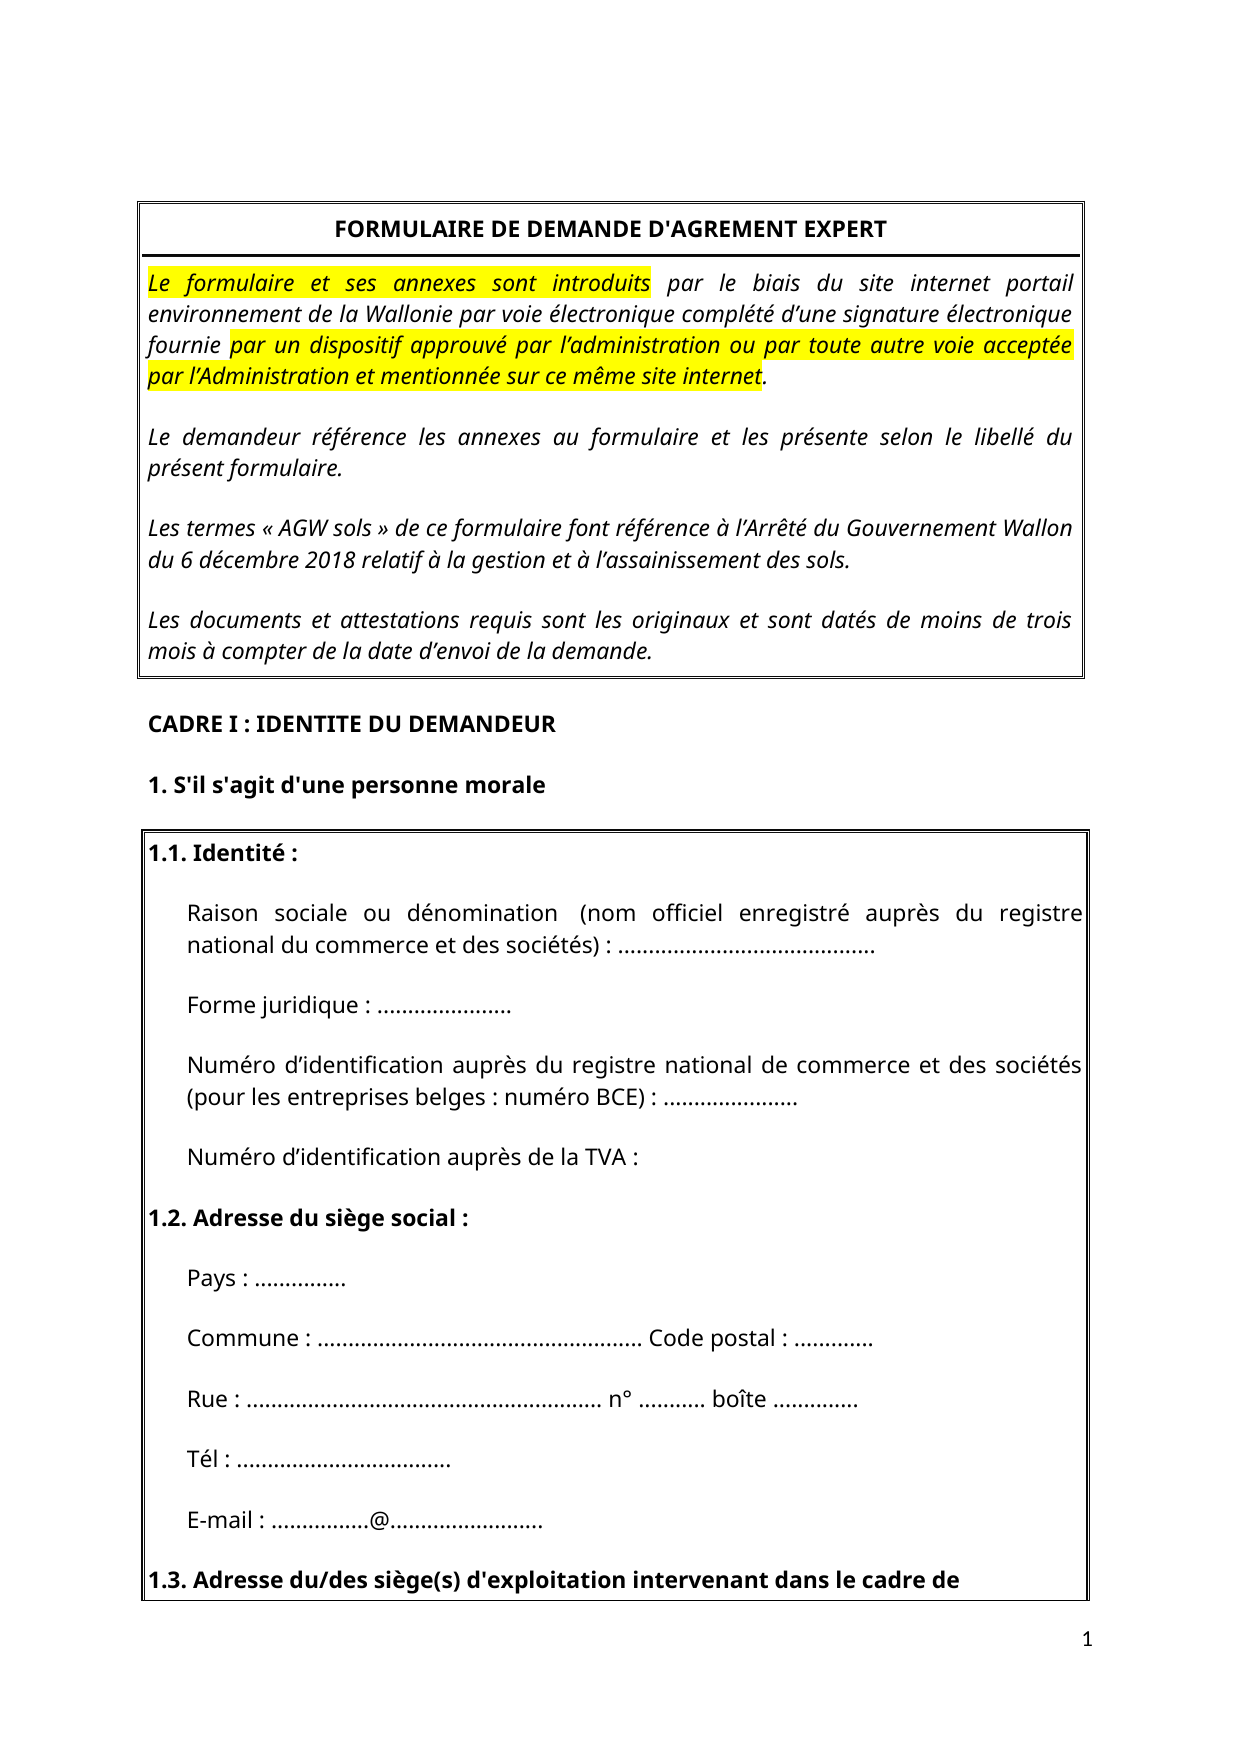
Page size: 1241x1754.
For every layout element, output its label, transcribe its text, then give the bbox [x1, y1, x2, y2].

text 1. S'il s'agit d'une personne morale [148, 769, 1093, 800]
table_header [145, 833, 1086, 1600]
table_cell Le formulaire et ses annexes sont introduits par le biais du site internet portail environnement de la Wallonie par voie électronique complété d’une signature électronique fournie par un dispositif approuvé par l’administration ou par toute autre voie acceptée par l’Administration et mentionnée sur ce même site internet. Le demandeur référence les annexes au formulaire et les présente selon le libellé du présent formulaire. Les termes « AGW sols » de ce formulaire font référence à l’Arrêté du Gouvernement Wallon du 6 décembre 2018 relatif à la gestion et à l’assainissement des sols. Les documents et attestations requis sont les originaux et sont datés de moins de trois mois à compter de la date d’envoi de la demande. [140, 254, 1082, 676]
table_header FORMULAIRE DE DEMANDE D'AGREMENT EXPERT [140, 204, 1082, 254]
text CADRE I : IDENTITE DU DEMANDEUR [148, 708, 1093, 739]
